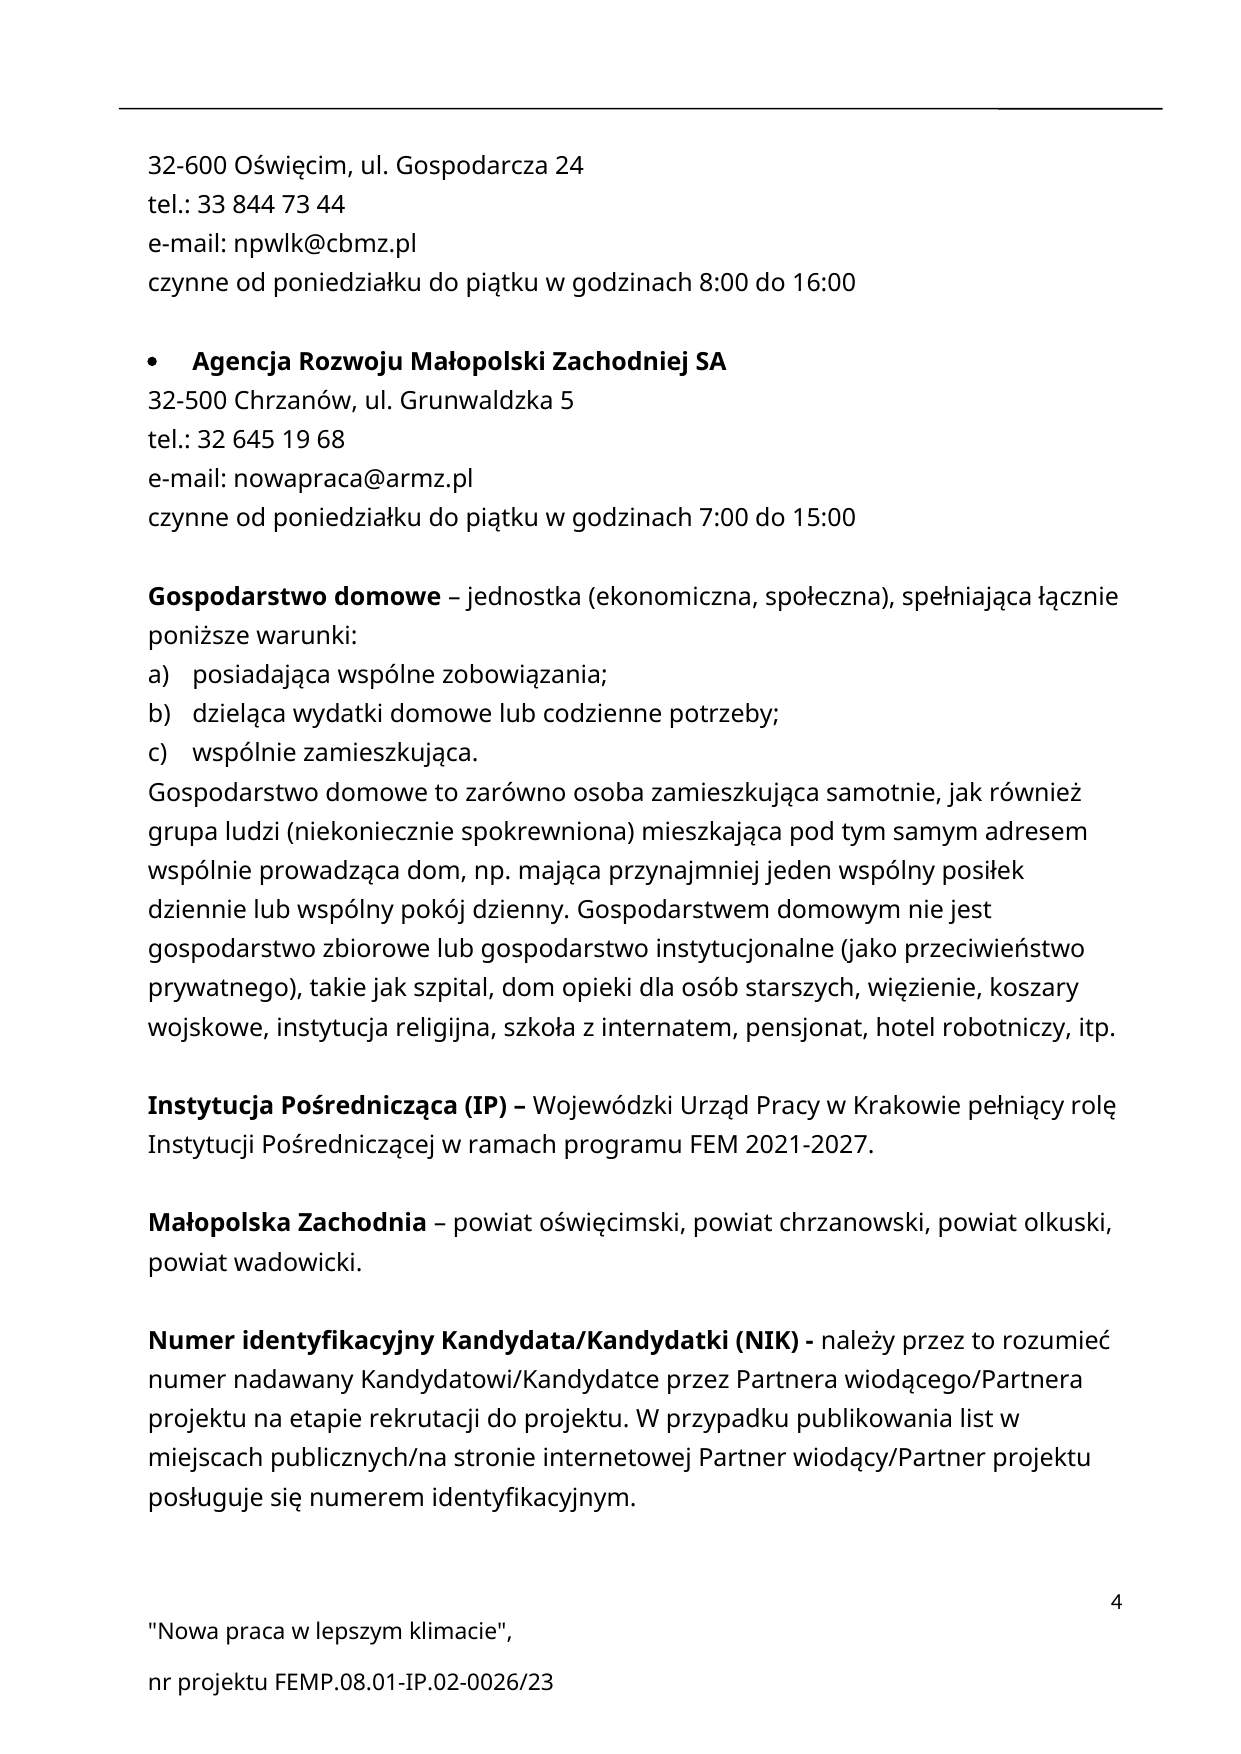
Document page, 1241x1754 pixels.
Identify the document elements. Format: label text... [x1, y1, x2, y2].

text 32-500 Chrzanów, ul. Grunwaldzka 5 [148, 383, 1122, 417]
text e-mail: nowapraca@armz.pl [148, 461, 1122, 495]
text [148, 265, 1122, 299]
text Numer identyfikacyjny Kandydata/Kandydatki (NIK) - należy przez to rozumieć numer nadawany Kandydatowi/Kandydatce przez Partnera wiodącego/Partnera projektu na etapie rekrutacji do projektu. W przypadku publikowania list w miejscach publicznych/na stronie internetowej Partner wiodący/Partner projektu posługuje się numerem identyfikacyjnym. [148, 1323, 1122, 1513]
text e-mail: npwlk@cbmz.pl [148, 226, 1122, 260]
text Gospodarstwo domowe – jednostka (ekonomiczna, społeczna), spełniająca łącznie poniższe warunki: [148, 578, 1122, 652]
text tel.: 32 645 19 68 [148, 422, 1122, 456]
text tel.: 33 844 73 44 [148, 187, 1122, 221]
list wspólnie zamieszkująca. [148, 735, 1122, 769]
list Agencja Rozwoju Małopolski Zachodniej SA [148, 343, 1122, 377]
text Instytucja Pośrednicząca (IP) – Wojewódzki Urząd Pracy w Krakowie pełniący rolę Instytucji Pośredniczącej w ramach programu FEM 2021-2027. [148, 1088, 1122, 1161]
text Małopolska Zachodnia – powiat oświęcimski, powiat chrzanowski, powiat olkuski, powiat wadowicki. [148, 1205, 1122, 1278]
list czynne od poniedziałku do piątku w godzinach 7:00 do 15:00 [148, 500, 1122, 534]
list dzieląca wydatki domowe lub codzienne potrzeby; [148, 696, 1122, 730]
list posiadająca wspólne zobowiązania; [148, 657, 1122, 691]
text 32-600 Oświęcim, ul. Gospodarcza 24 [148, 148, 1122, 182]
text Gospodarstwo domowe to zarówno osoba zamieszkująca samotnie, jak również grupa ludzi (niekoniecznie spokrewniona) mieszkająca pod tym samym adresem wspólnie prowadząca dom, np. mająca przynajmniej jeden wspólny posiłek dziennie lub wspólny pokój dzienny. Gospodarstwem domowym nie jest gospodarstwo zbiorowe lub gospodarstwo instytucjonalne (jako przeciwieństwo prywatnego), takie jak szpital, dom opieki dla osób starszych, więzienie, koszary wojskowe, instytucja religijna, szkoła z internatem, pensjonat, hotel robotniczy, itp. [148, 774, 1122, 1043]
